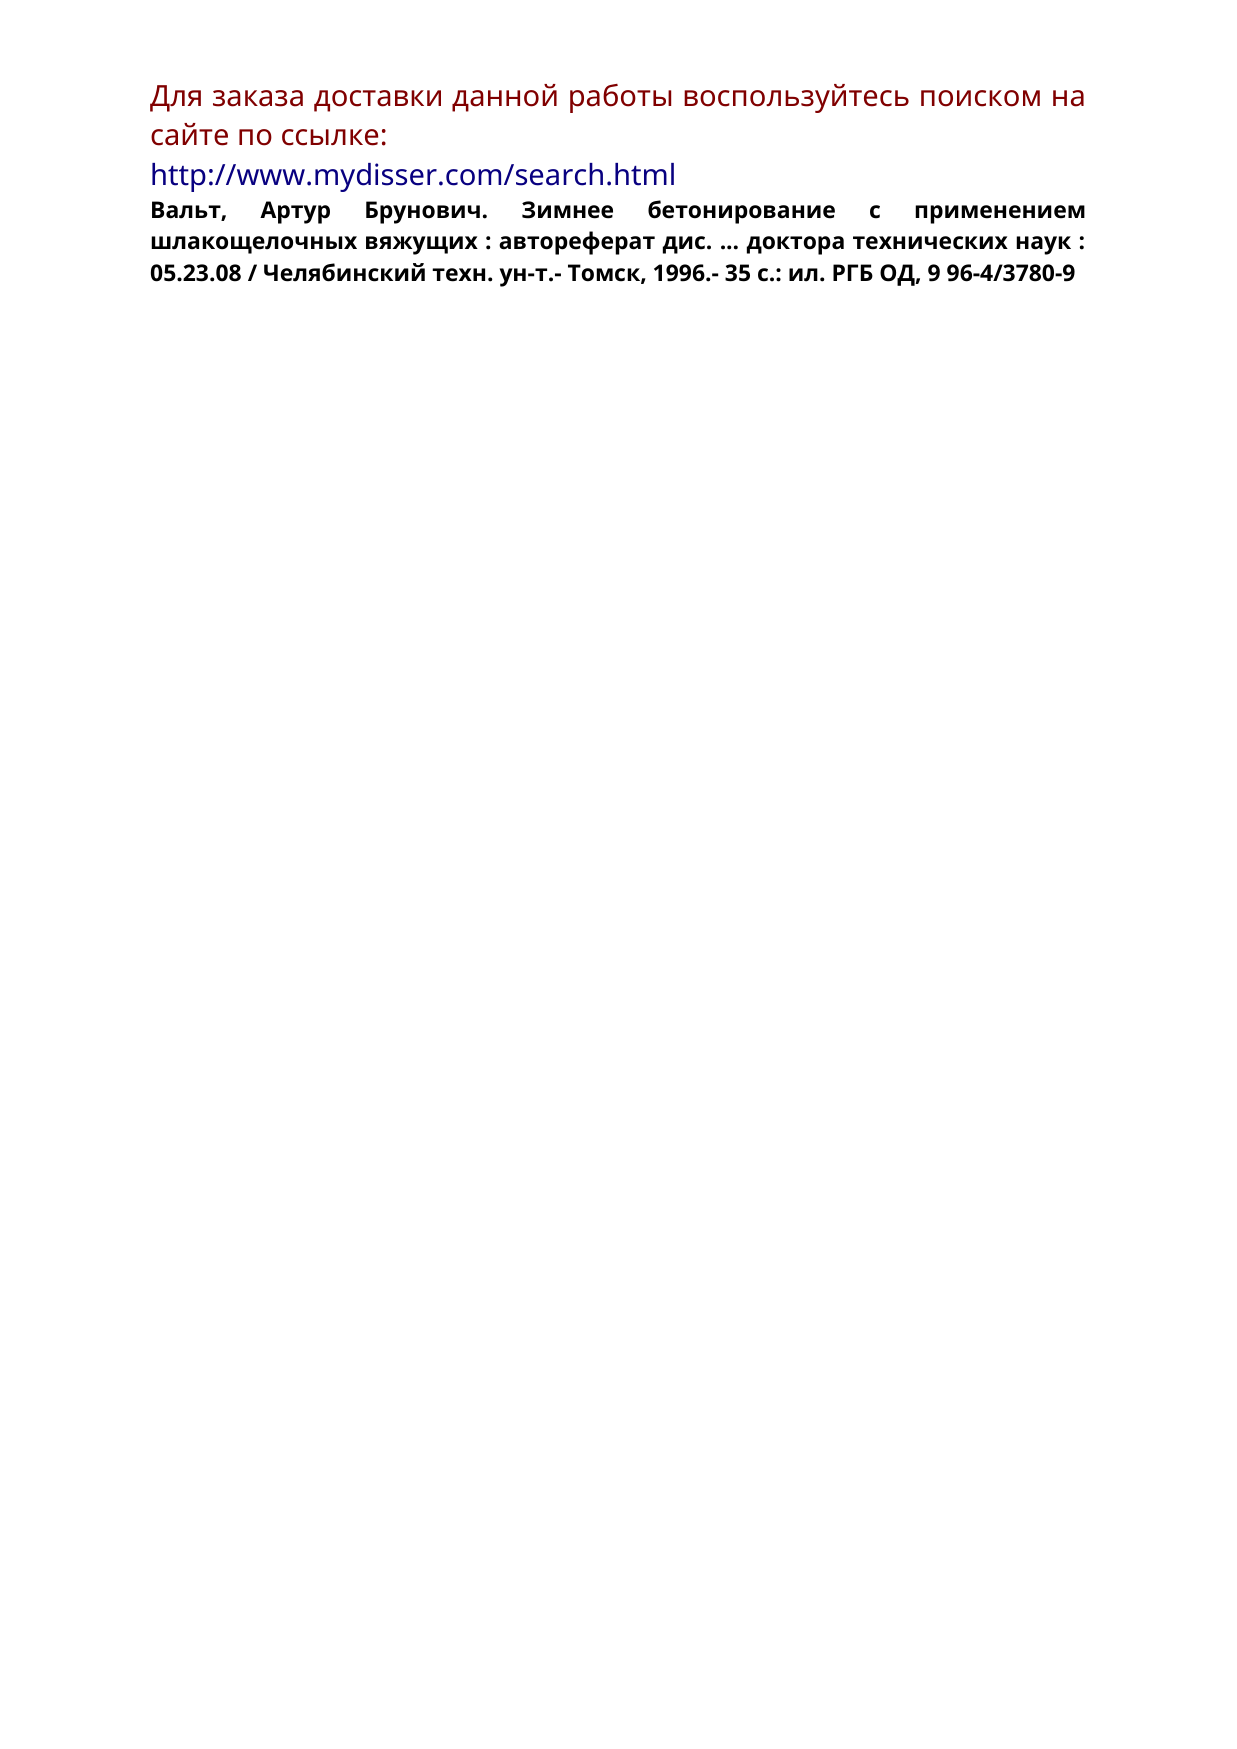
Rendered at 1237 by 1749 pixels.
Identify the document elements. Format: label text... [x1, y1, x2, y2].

text Вальт, Артур Брунович. Зимнее бетонирование с применением шлакощелочных вяжущих : автореферат дис. ... доктора технических наук : 05.23.08 / Челябинский техн. ун-т.- Томск, 1996.- 35 с.: ил. РГБ ОД, 9 96-4/3780-9 [150, 194, 1086, 288]
